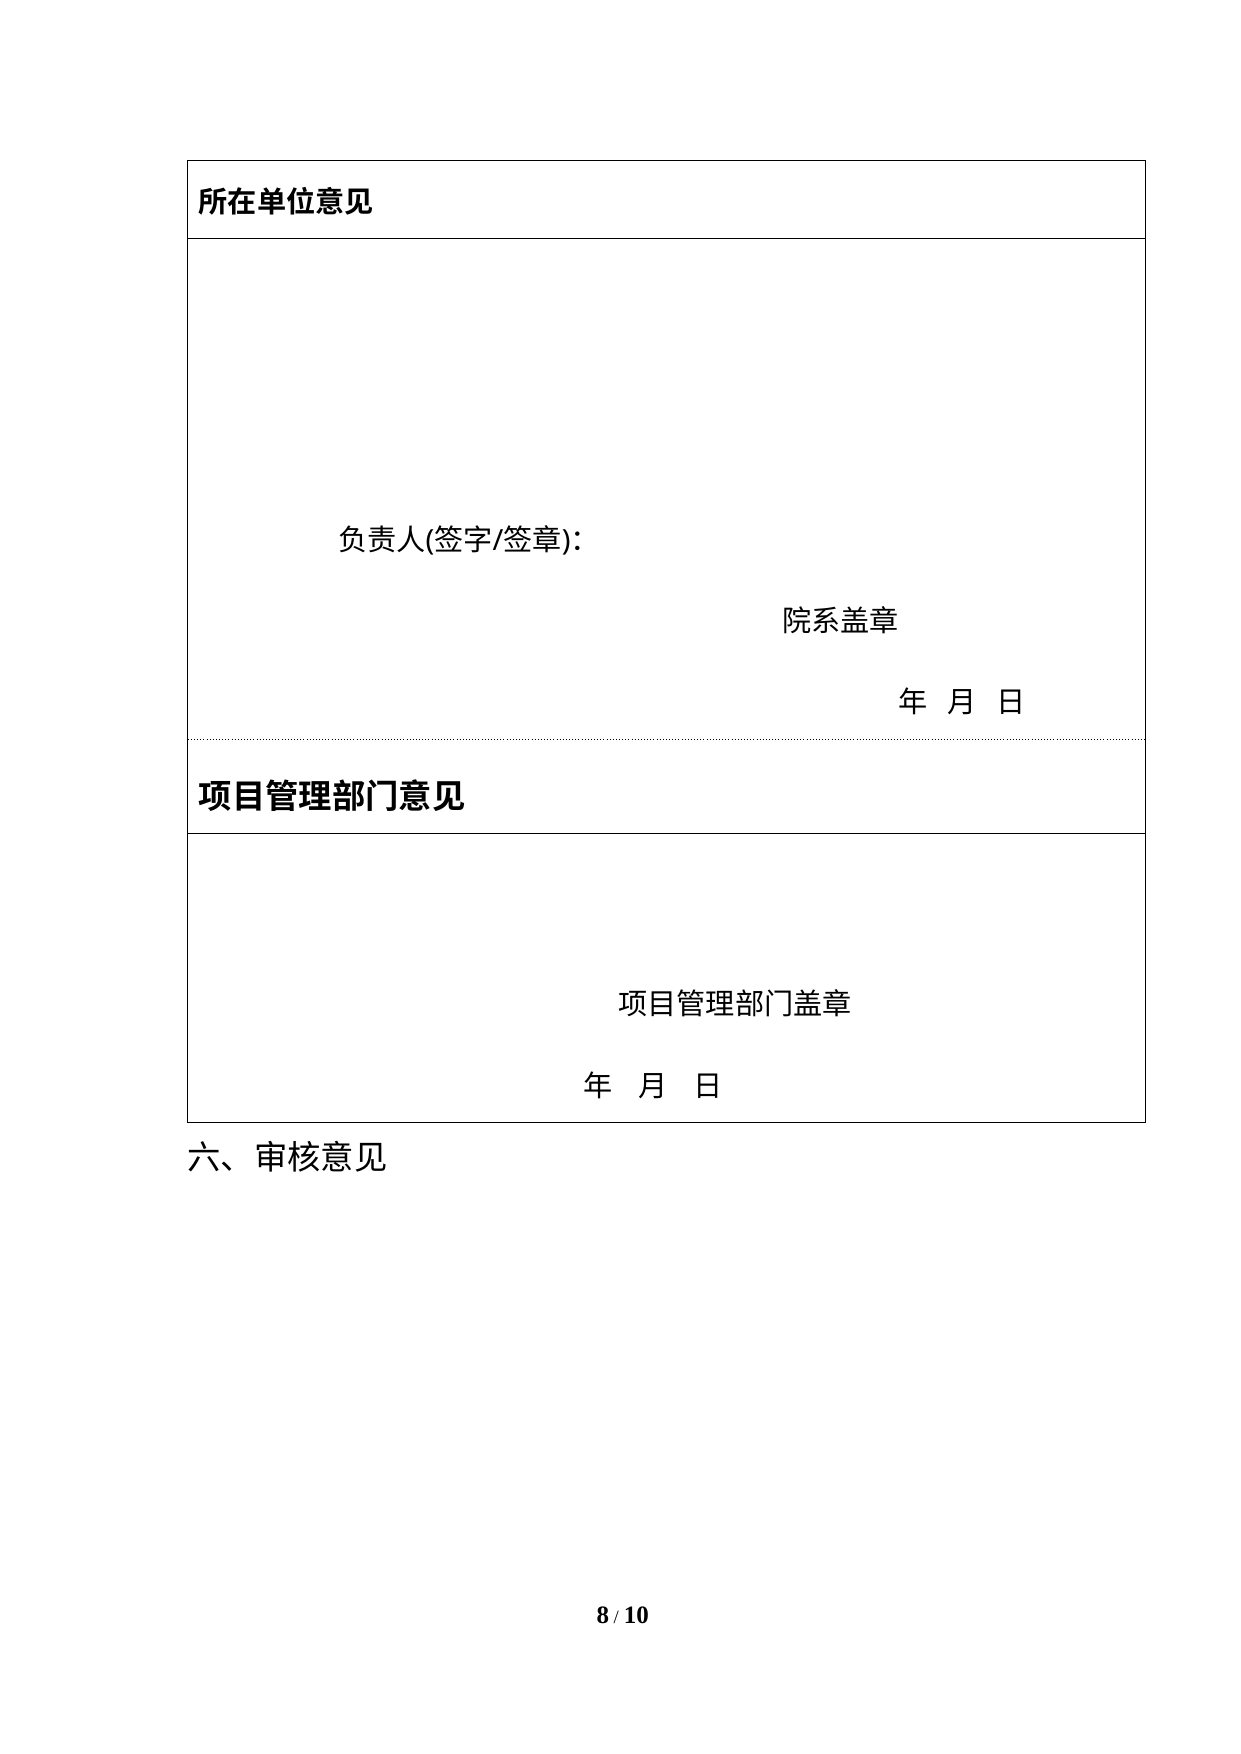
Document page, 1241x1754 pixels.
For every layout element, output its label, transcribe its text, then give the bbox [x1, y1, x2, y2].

table_cell 项目管理部门盖章 年 月 日 [188, 834, 1145, 1122]
text 六、审核意见 [187, 1123, 1053, 1179]
table_cell 项目管理部门意见 [188, 739, 1145, 833]
table_cell 负责人(签字/签章)： 院系盖章 年 月 日 [188, 239, 1145, 738]
table_header 所在单位意见 [188, 161, 1145, 238]
